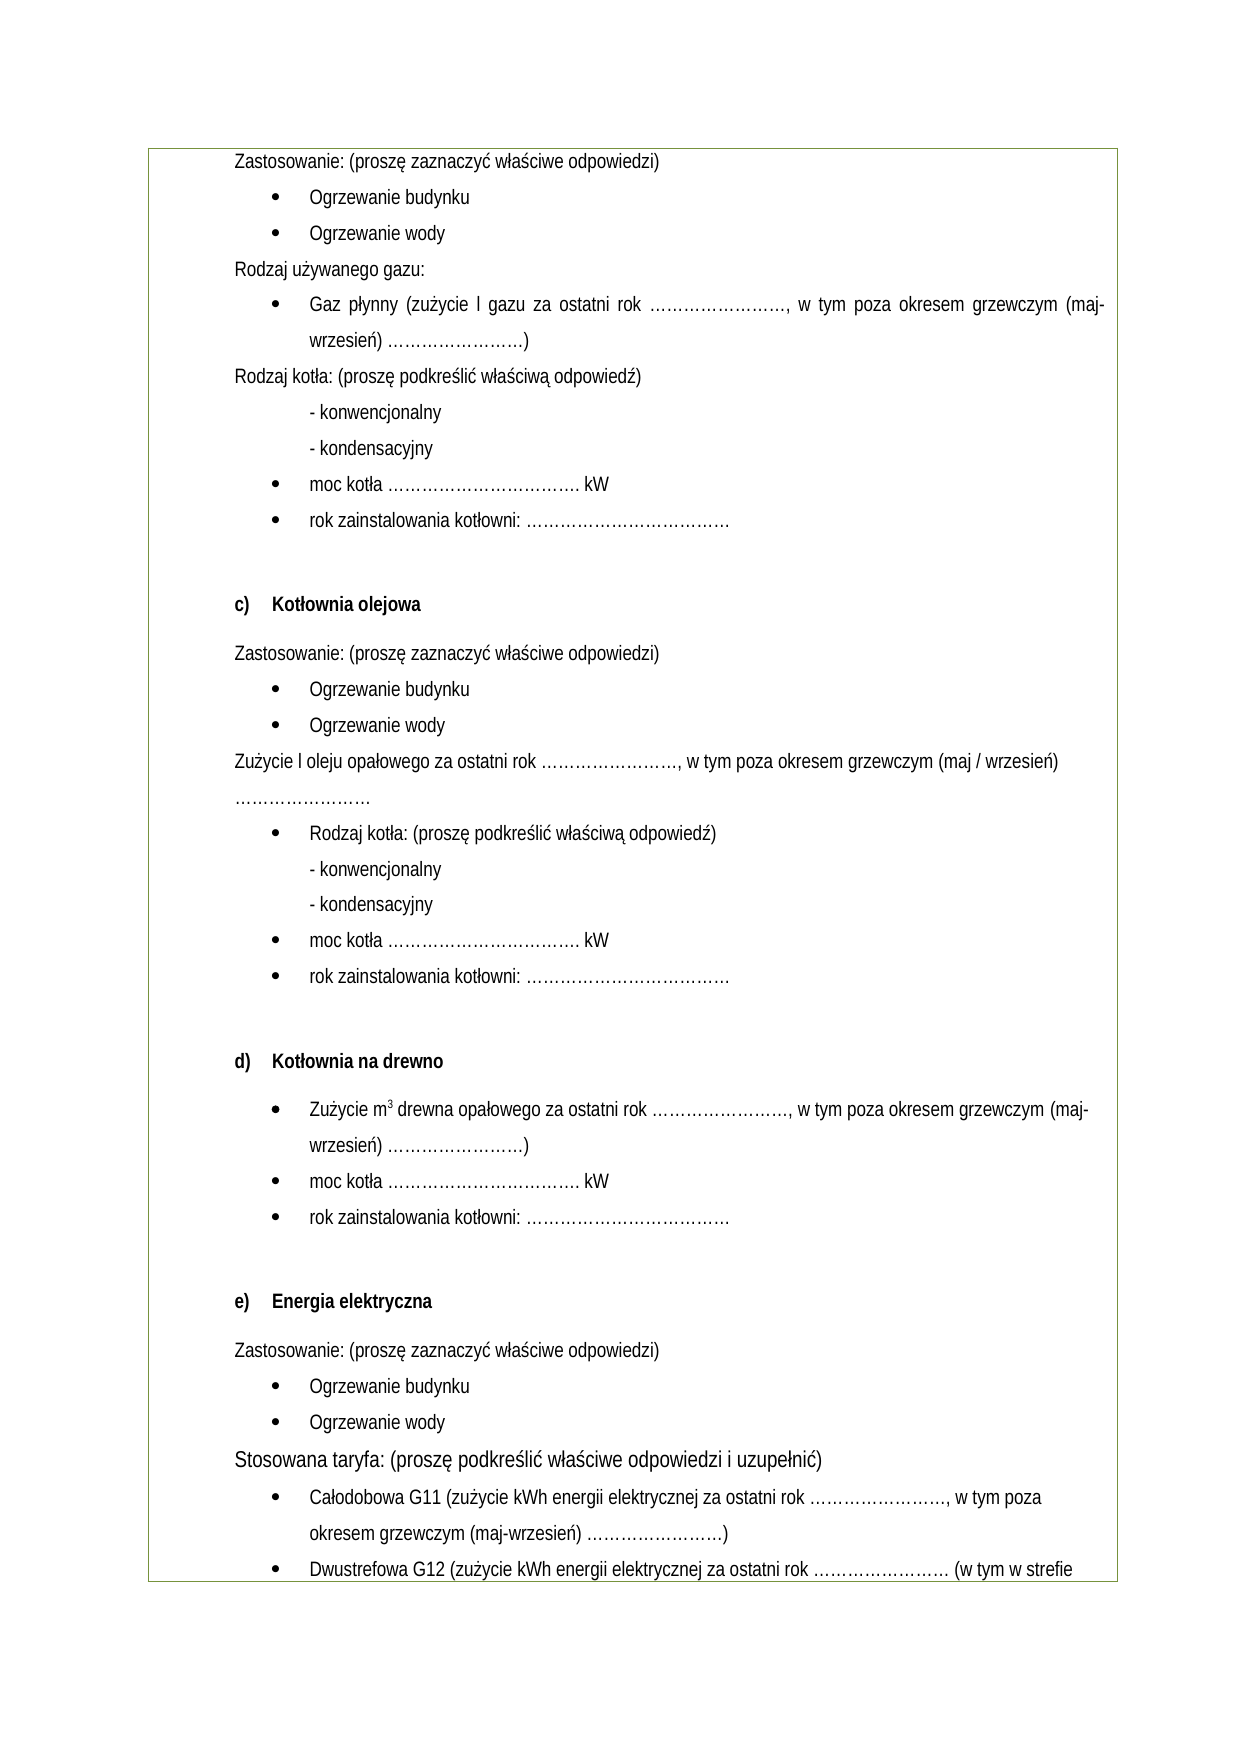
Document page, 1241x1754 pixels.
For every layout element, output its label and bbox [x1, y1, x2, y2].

table_cell [149, 149, 1117, 1581]
